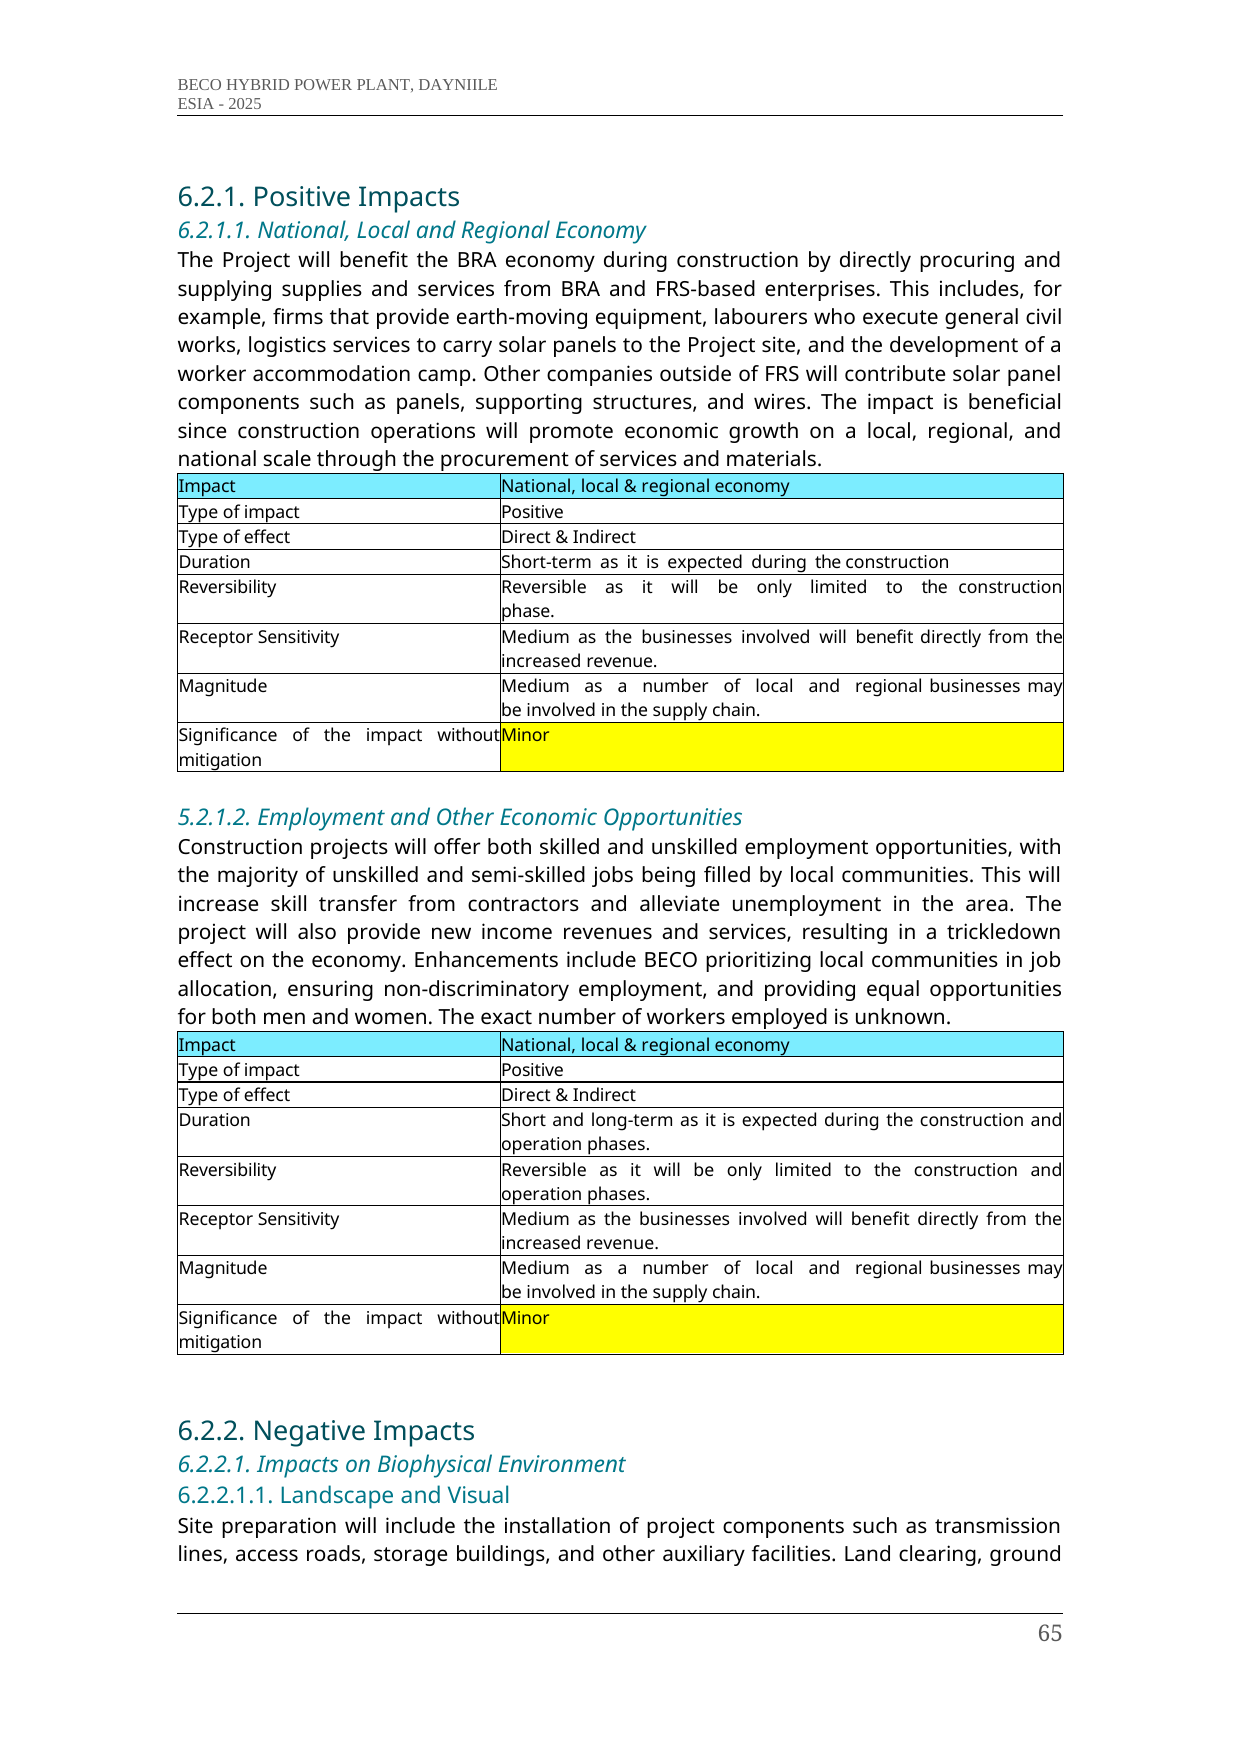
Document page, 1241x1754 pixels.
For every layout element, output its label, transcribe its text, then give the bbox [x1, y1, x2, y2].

table_header Impact [178, 1032, 500, 1056]
table_cell Receptor Sensitivity [178, 624, 500, 672]
table_cell Type of impact [178, 1057, 500, 1081]
text 6.2.1.1. National, Local and Regional Economy [177, 214, 1063, 245]
table_cell Duration [178, 550, 500, 574]
table_cell Type of impact [178, 499, 500, 523]
table_cell Type of effect [178, 524, 500, 548]
table_header National, local & regional economy [501, 1032, 1063, 1056]
table_cell Short and long-term as it is expected during the construction and operation phases. [501, 1108, 1063, 1156]
table_cell Reversible as it will be only limited to the construction phase. [501, 575, 1063, 623]
table_cell Medium as the businesses involved will benefit directly from the increased revenue. [501, 624, 1063, 672]
table_cell Reversibility [178, 575, 500, 623]
table_header National, local & regional economy [501, 474, 1063, 498]
text 6.2.2.1. Impacts on Biophysical Environment [177, 1448, 1063, 1479]
table_cell Significance of the impact without mitigation [178, 1305, 500, 1353]
table_cell Direct & Indirect [501, 524, 1063, 548]
text 6.2.1. Positive Impacts [177, 177, 1063, 214]
table_cell Receptor Sensitivity [178, 1206, 500, 1255]
text 6.2.2.1.1. Landscape and Visual [177, 1479, 1063, 1511]
table_cell Direct & Indirect [501, 1083, 1063, 1107]
table_cell Medium as a number of local and regional businesses may be involved in the supply chain. [501, 674, 1063, 722]
table_cell Minor [501, 723, 1063, 771]
text 6.2.2. Negative Impacts [177, 1411, 1063, 1448]
text Construction projects will offer both skilled and unskilled employment opportunities, with the majority of unskilled and semi-skilled jobs being filled by local communities. This will increase skill transfer from contractors and alleviate unemployment in the area. The project will also provide new income revenues and services, resulting in a trickledown effect on the economy. Enhancements include BECO prioritizing local communities in job allocation, ensuring non-discriminatory employment, and providing equal opportunities for both men and women. The exact number of workers employed is unknown. [177, 832, 1063, 1031]
table_cell Medium as the businesses involved will benefit directly from the increased revenue. [501, 1206, 1063, 1255]
table_cell Short-term as it is expected during the construction [501, 550, 1063, 574]
table_header Impact [178, 474, 500, 498]
table_cell Medium as a number of local and regional businesses may be involved in the supply chain. [501, 1256, 1063, 1304]
table_cell Minor [501, 1305, 1063, 1353]
table_cell Reversible as it will be only limited to the construction and operation phases. [501, 1157, 1063, 1205]
table_cell Magnitude [178, 1256, 500, 1304]
table_cell Significance of the impact without mitigation [178, 723, 500, 771]
text 5.2.1.2. Employment and Other Economic Opportunities [177, 801, 1063, 832]
table_cell Reversibility [178, 1157, 500, 1205]
table_cell Positive [501, 1057, 1063, 1081]
table_cell Magnitude [178, 674, 500, 722]
table_cell Duration [178, 1108, 500, 1156]
table_cell Positive [501, 499, 1063, 523]
text The Project will benefit the BRA economy during construction by directly procuring and supplying supplies and services from BRA and FRS-based enterprises. This includes, for example, firms that provide earth-moving equipment, labourers who execute general civil works, logistics services to carry solar panels to the Project site, and the development of a worker accommodation camp. Other companies outside of FRS will contribute solar panel components such as panels, supporting structures, and wires. The impact is beneficial since construction operations will promote economic growth on a local, regional, and national scale through the procurement of services and materials. [177, 245, 1063, 473]
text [177, 1511, 1063, 1568]
table_cell Type of effect [178, 1083, 500, 1107]
